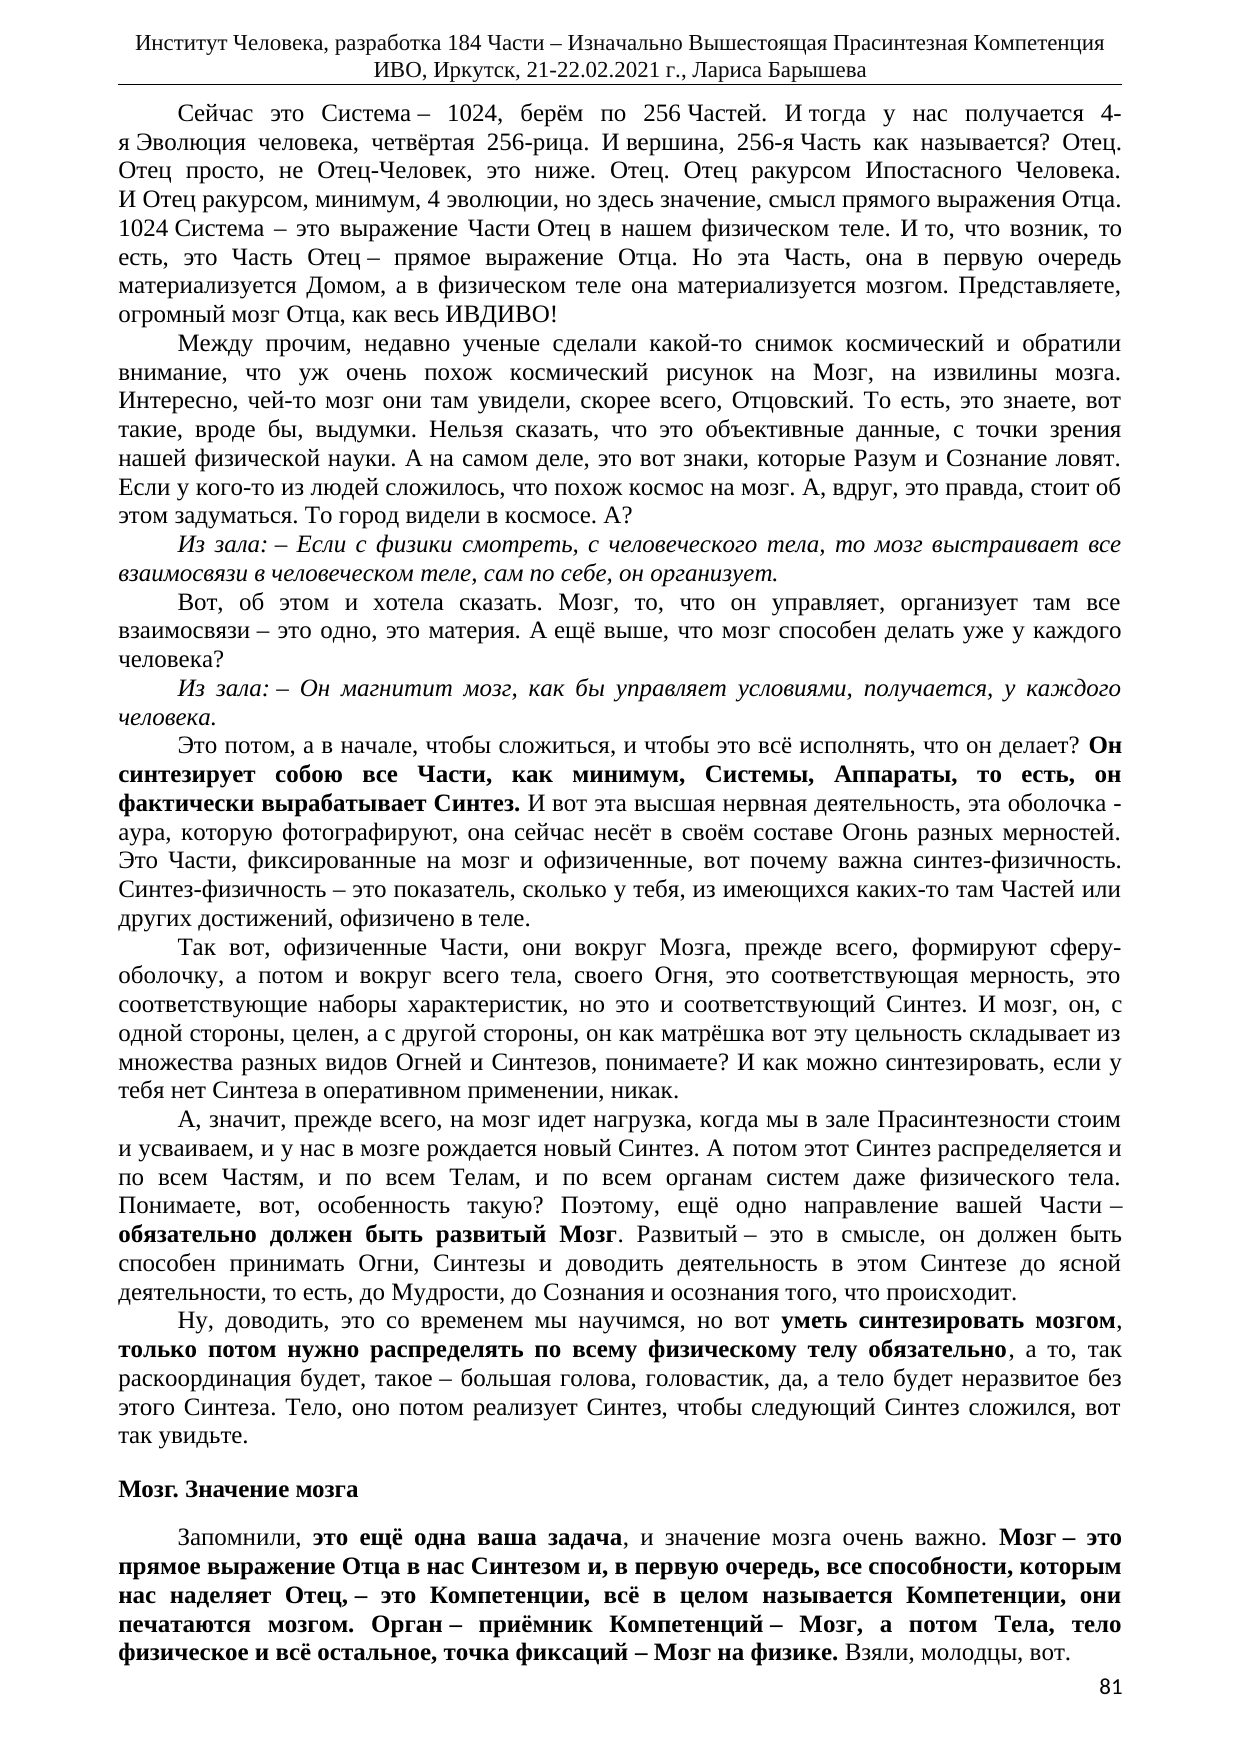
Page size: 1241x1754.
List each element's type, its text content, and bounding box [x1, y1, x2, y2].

text Из зала: – Если с физики смотреть, с человеческого тела, то мозг выстраивает все взаимосвязи в человеческом теле, сам по себе, он организует. [118, 529, 1122, 587]
text Ну, доводить, это со временем мы научимся, но вот уметь синтезировать мозгом, только потом нужно распределять по всему физическому телу обязательно, а то, так раскоординация будет, такое – большая голова, головастик, да, а тело будет неразвитое без этого Синтеза. Тело, оно потом реализует Синтез, чтобы следующий Синтез сложился, вот так увидьте. [118, 1305, 1122, 1449]
text Так вот, офизиченные Части, они вокруг Мозга, прежде всего, формируют сферу-оболочку, а потом и вокруг всего тела, своего Огня, это соответствующая мерность, это соответствующие наборы характеристик, но это и соответствующий Синтез. И мозг, он, с одной стороны, целен, а с другой стороны, он как матрёшка вот эту цельность складывает из множества разных видов Огней и Синтезов, понимаете? И как можно синтезировать, если у тебя нет Синтеза в оперативном применении, никак. [118, 932, 1122, 1104]
text Из зала: – Он магнитит мозг, как бы управляет условиями, получается, у каждого человека. [118, 673, 1122, 730]
text Это потом, а в начале, чтобы сложиться, и чтобы это всё исполнять, что он делает? Он синтезирует собою все Части, как минимум, Системы, Аппараты, то есть, он фактически вырабатывает Синтез. И вот эта высшая нервная деятельность, эта оболочка -аура, которую фотографируют, она сейчас несёт в своём составе Огонь разных мерностей. Это Части, фиксированные на мозг и офизиченные, вот почему важна синтез-физичность. Синтез-физичность – это показатель, сколько у тебя, из имеющихся каких-то там Частей или других достижений, офизичено в теле. [118, 730, 1122, 932]
text Вот, об этом и хотела сказать. Мозг, то, что он управляет, организует там все взаимосвязи – это одно, это материя. А ещё выше, что мозг способен делать уже у каждого человека? [118, 587, 1122, 673]
text А, значит, прежде всего, на мозг идет нагрузка, когда мы в зале Прасинтезности стоим и усваиваем, и у нас в мозге рождается новый Синтез. А потом этот Синтез распределяется и по всем Частям, и по всем Телам, и по всем органам систем даже физического тела. Понимаете, вот, особенность такую? Поэтому, ещё одно направление вашей Части – обязательно должен быть развитый Мозг. Развитый – это в смысле, он должен быть способен принимать Огни, Синтезы и доводить деятельность в этом Синтезе до ясной деятельности, то есть, до Мудрости, до Сознания и осознания того, что происходит. [118, 1104, 1122, 1305]
text Запомнили, это ещё одна ваша задача, и значение мозга очень важно. Мозг – это прямое выражение Отца в нас Синтезом и, в первую очередь, все способности, которым нас наделяет Отец, – это Компетенции, всё в целом называется Компетенции, они печатаются мозгом. Орган – приёмник Компетенций – Мозг, а потом Тела, тело физическое и всё остальное, точка фиксаций – Мозг на физике. Взяли, молодцы, вот. [118, 1522, 1122, 1666]
text Между прочим, недавно ученые сделали какой-то снимок космический и обратили внимание, что уж очень похож космический рисунок на Мозг, на извилины мозга. Интересно, чей-то мозг они там увидели, скорее всего, Отцовский. То есть, это знаете, вот такие, вроде бы, выдумки. Нельзя сказать, что это объективные данные, с точки зрения нашей физической науки. А на самом деле, это вот знаки, которые Разум и Сознание ловят. Если у кого-то из людей сложилось, что похож космос на мозг. А, вдруг, это правда, стоит об этом задуматься. То город видели в космосе. А? [118, 328, 1122, 529]
text Мозг. Значение мозга [118, 1474, 1122, 1503]
text Сейчас это Система – 1024, берём по 256 Частей. И тогда у нас получается 4-я Эволюция человека, четвёртая 256-рица. И вершина, 256-я Часть как называется? Отец. Отец просто, не Отец-Человек, это ниже. Отец. Отец ракурсом Ипостасного Человека. И Отец ракурсом, минимум, 4 эволюции, но здесь значение, смысл прямого выражения Отца. 1024 Система – это выражение Части Отец в нашем физическом теле. И то, что возник, то есть, это Часть Отец – прямое выражение Отца. Но эта Часть, она в первую очередь материализуется Домом, а в физическом теле она материализуется мозгом. Представляете, огромный мозг Отца, как весь ИВДИВО! [118, 98, 1122, 328]
